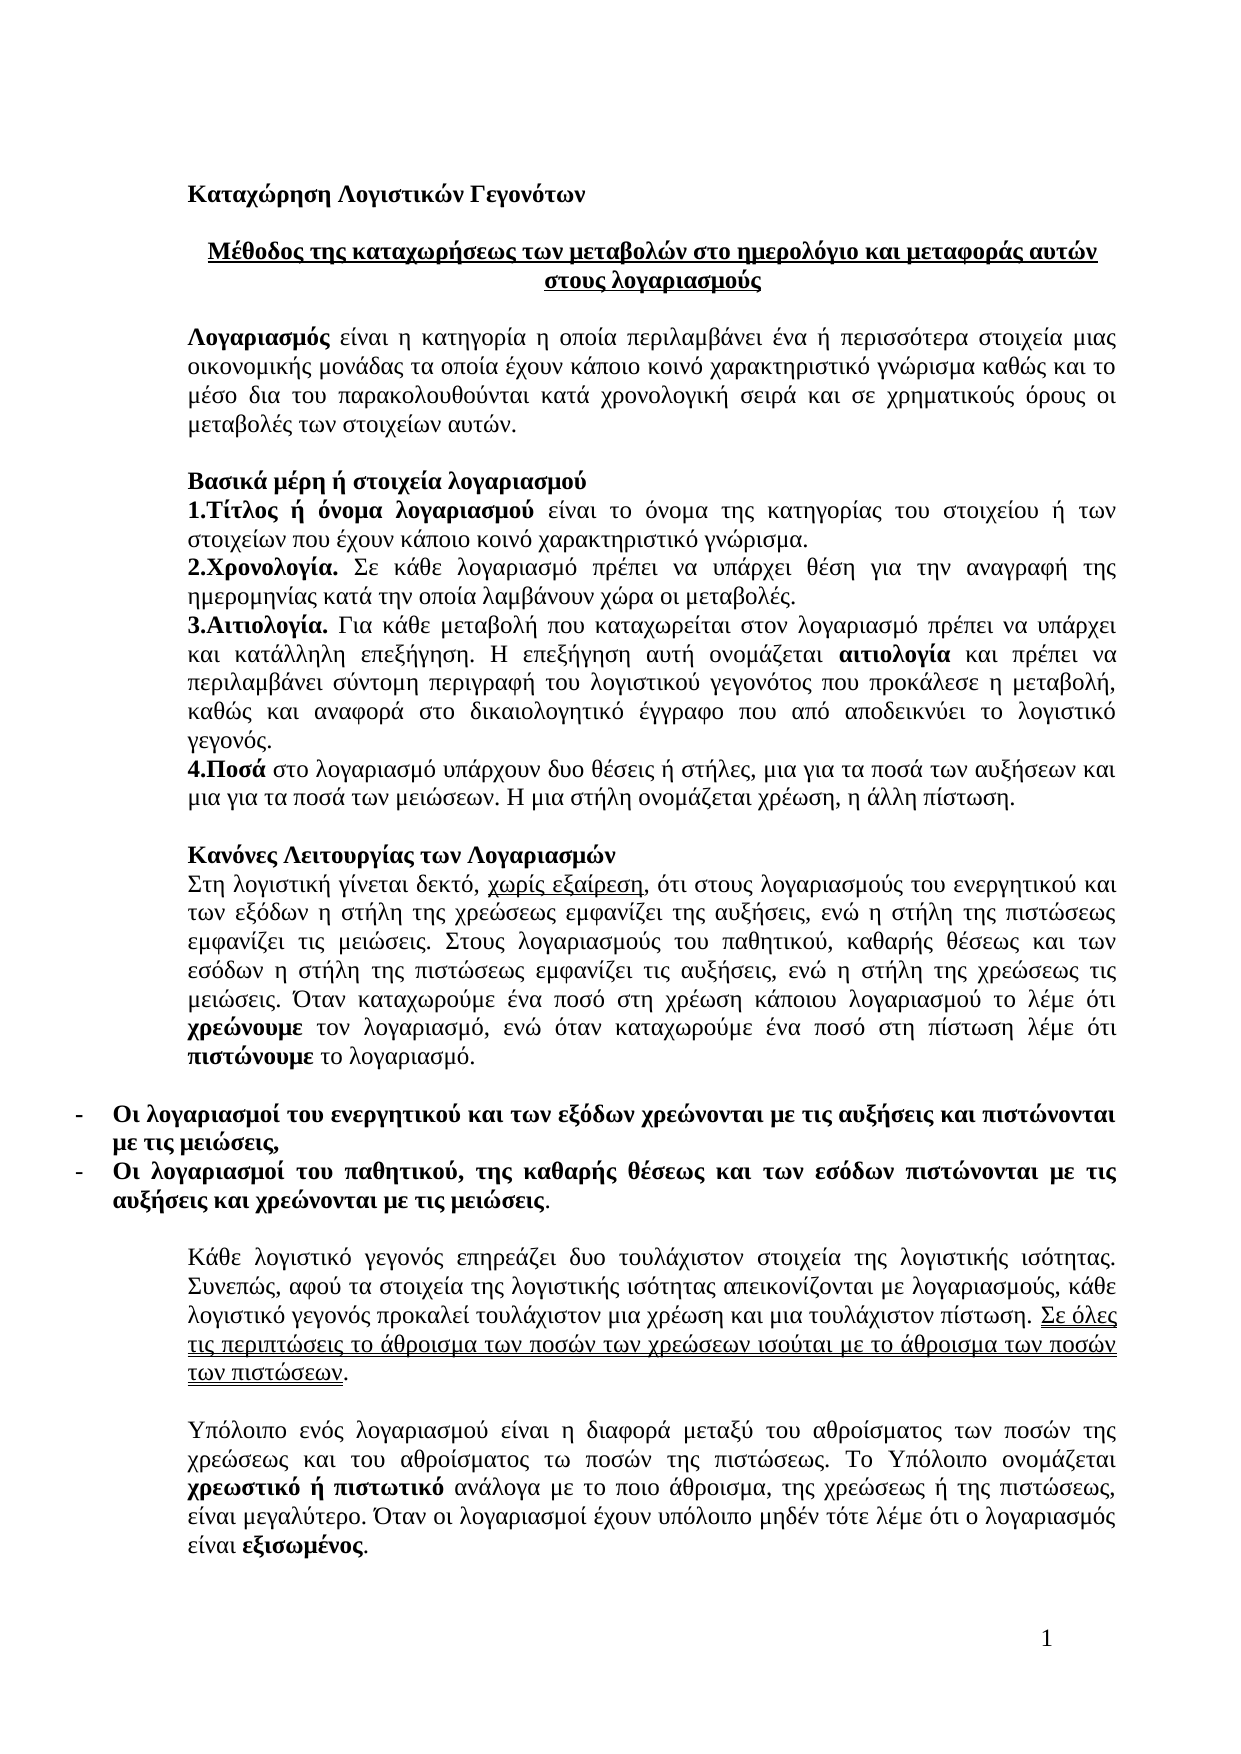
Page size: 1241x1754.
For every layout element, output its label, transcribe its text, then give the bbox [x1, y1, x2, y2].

text Καταχώρηση Λογιστικών Γεγονότων [187, 179, 1117, 207]
text Υπόλοιπο ενός λογαριασμού είναι η διαφορά μεταξύ του αθροίσματος των ποσών της χρεώσεως και του αθροίσματος τω ποσών της πιστώσεως. Το Υπόλοιπο ονομάζεται χρεωστικό ή πιστωτικό ανάλογα με το ποιο άθροισμα, της χρεώσεως ή της πιστώσεως, είναι μεγαλύτερο. Όταν οι λογαριασμοί έχουν υπόλοιπο μηδέν τότε λέμε ότι ο λογαριασμός είναι εξισωμένος. [187, 1415, 1117, 1559]
text Μέθοδος της καταχωρήσεως των μεταβολών στο ημερολόγιο και μεταφοράς αυτών στους λογαριασμούς [187, 236, 1117, 294]
text Κάθε λογιστικό γεγονός επηρεάζει δυο τουλάχιστον στοιχεία της λογιστικής ισότητας. Συνεπώς, αφού τα στοιχεία της λογιστικής ισότητας απεικονίζονται με λογαριασμούς, κάθε λογιστικό γεγονός προκαλεί τουλάχιστον μια χρέωση και μια τουλάχιστον πίστωση. Σε όλες τις περιπτώσεις το άθροισμα των ποσών των χρεώσεων ισούται με το άθροισμα των ποσών των πιστώσεων. [187, 1357, 1117, 1386]
text Λογαριασμός είναι η κατηγορία η οποία περιλαμβάνει ένα ή περισσότερα στοιχεία μιας οικονομικής μονάδας τα οποία έχουν κάποιο κοινό χαρακτηριστικό γνώρισμα καθώς και το μέσο δια του παρακολουθούνται κατά χρονολογική σειρά και σε χρηματικούς όρους οι μεταβολές των στοιχείων αυτών. [187, 322, 1117, 437]
text Κανόνες Λειτουργίας των Λογαριασμών [187, 840, 1117, 869]
text Κάθε λογιστικό γεγονός επηρεάζει δυο τουλάχιστον στοιχεία της λογιστικής ισότητας. Συνεπώς, αφού τα στοιχεία της λογιστικής ισότητας απεικονίζονται με λογαριασμούς, κάθε λογιστικό γεγονός προκαλεί τουλάχιστον μια χρέωση και μια τουλάχιστον πίστωση. Σε όλες τις περιπτώσεις το άθροισμα των ποσών των χρεώσεων ισούται με το άθροισμα των ποσών των πιστώσεων. [187, 1242, 1117, 1353]
text Βασικά μέρη ή στοιχεία λογαριασμού [187, 466, 1117, 495]
text 4.Ποσά στο λογαριασμό υπάρχουν δυο θέσεις ή στήλες, μια για τα ποσά των αυξήσεων και μια για τα ποσά των μειώσεων. Η μια στήλη ονομάζεται χρέωση, η άλλη πίστωση. [187, 754, 1117, 811]
text 2.Χρονολογία. Σε κάθε λογαριασμό πρέπει να υπάρχει θέση για την αναγραφή της ημερομηνίας κατά την οποία λαμβάνουν χώρα οι μεταβολές. [187, 552, 1117, 610]
text 1.Τίτλος ή όνομα λογαριασμού είναι το όνομα της κατηγορίας του στοιχείου ή των στοιχείων που έχουν κάποιο κοινό χαρακτηριστικό γνώρισμα. [187, 495, 1117, 552]
list Οι λογαριασμοί του ενεργητικού και των εξόδων χρεώνονται με τις αυξήσεις και πιστώνονται με τις μειώσεις, [75, 1099, 1117, 1156]
text Στη λογιστική γίνεται δεκτό, χωρίς εξαίρεση, ότι στους λογαριασμούς του ενεργητικού και των εξόδων η στήλη της χρεώσεως εμφανίζει της αυξήσεις, ενώ η στήλη της πιστώσεως εμφανίζει τις μειώσεις. Στους λογαριασμούς του παθητικού, καθαρής θέσεως και των εσόδων η στήλη της πιστώσεως εμφανίζει τις αυξήσεις, ενώ η στήλη της χρεώσεως τις μειώσεις. Όταν καταχωρούμε ένα ποσό στη χρέωση κάποιου λογαριασμού το λέμε ότι χρεώνουμε τον λογαριασμό, ενώ όταν καταχωρούμε ένα ποσό στη πίστωση λέμε ότι πιστώνουμε το λογαριασμό. [187, 869, 1117, 1070]
list Οι λογαριασμοί του παθητικού, της καθαρής θέσεως και των εσόδων πιστώνονται με τις αυξήσεις και χρεώνονται με τις μειώσεις. [75, 1156, 1117, 1214]
text 3.Αιτιολογία. Για κάθε μεταβολή που καταχωρείται στον λογαριασμό πρέπει να υπάρχει και κατάλληλη επεξήγηση. Η επεξήγηση αυτή ονομάζεται αιτιολογία και πρέπει να περιλαμβάνει σύντομη περιγραφή του λογιστικού γεγονότος που προκάλεσε η μεταβολή, καθώς και αναφορά στο δικαιολογητικό έγγραφο που από αποδεικνύει το λογιστικό γεγονός. [187, 610, 1117, 754]
